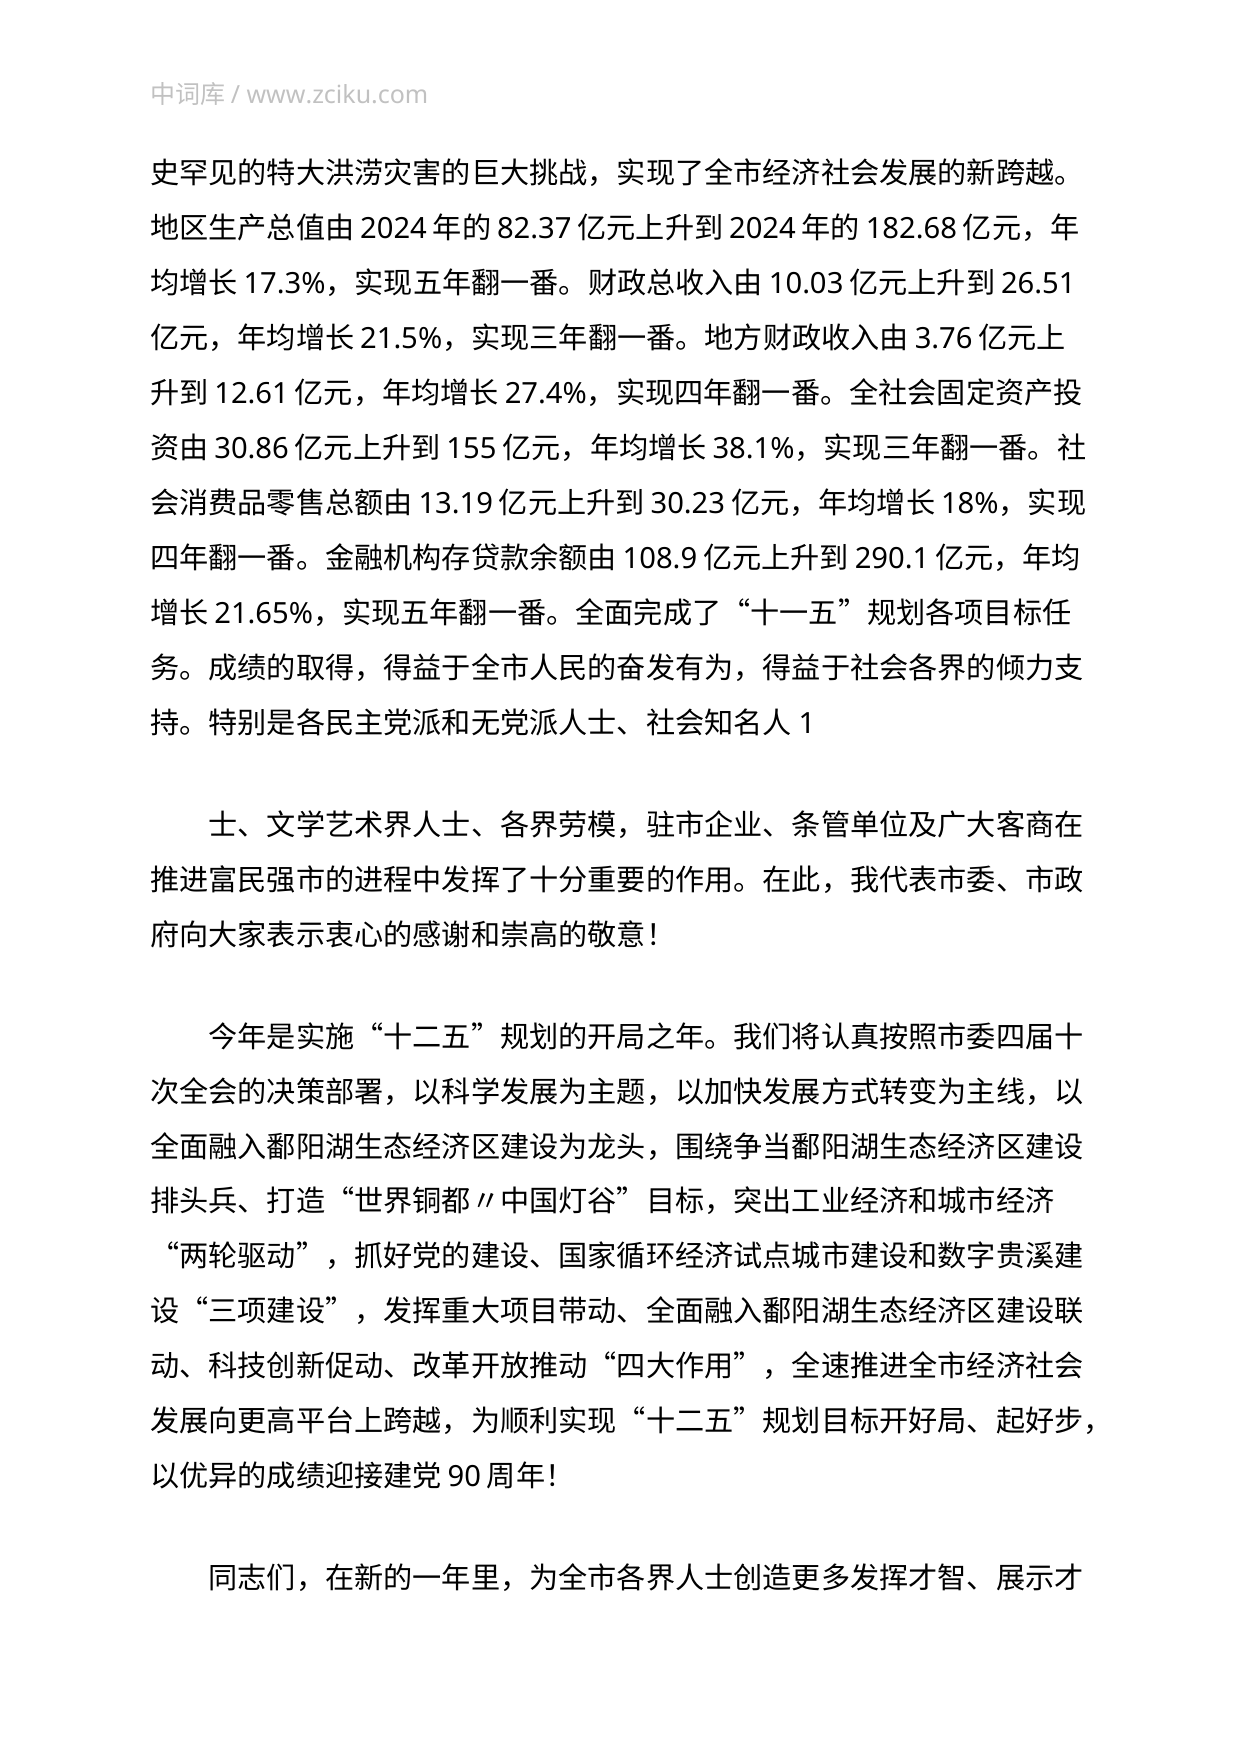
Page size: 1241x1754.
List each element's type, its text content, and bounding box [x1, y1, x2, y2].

text 士、文学艺术界人士、各界劳模，驻市企业、条管单位及广大客商在推进富民强市的进程中发挥了十分重要的作用。在此，我代表市委、市政府向大家表示衷心的感谢和崇高的敬意！ [150, 802, 1090, 954]
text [150, 1554, 1090, 1597]
text 今年是实施“十二五”规划的开局之年。我们将认真按照市委四届十次全会的决策部署，以科学发展为主题，以加快发展方式转变为主线，以全面融入鄱阳湖生态经济区建设为龙头，围绕争当鄱阳湖生态经济区建设排头兵、打造“世界铜都〃中国灯谷”目标，突出工业经济和城市经济“两轮驱动”，抓好党的建设、国家循环经济试点城市建设和数字贵溪建设“三项建设”，发挥重大项目带动、全面融入鄱阳湖生态经济区建设联动、科技创新促动、改革开放推动“四大作用”，全速推进全市经济社会发展向更高平台上跨越，为顺利实现“十二五”规划目标开好局、起好步，以优异的成绩迎接建党90周年！ [150, 1013, 1090, 1495]
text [150, 150, 1090, 742]
